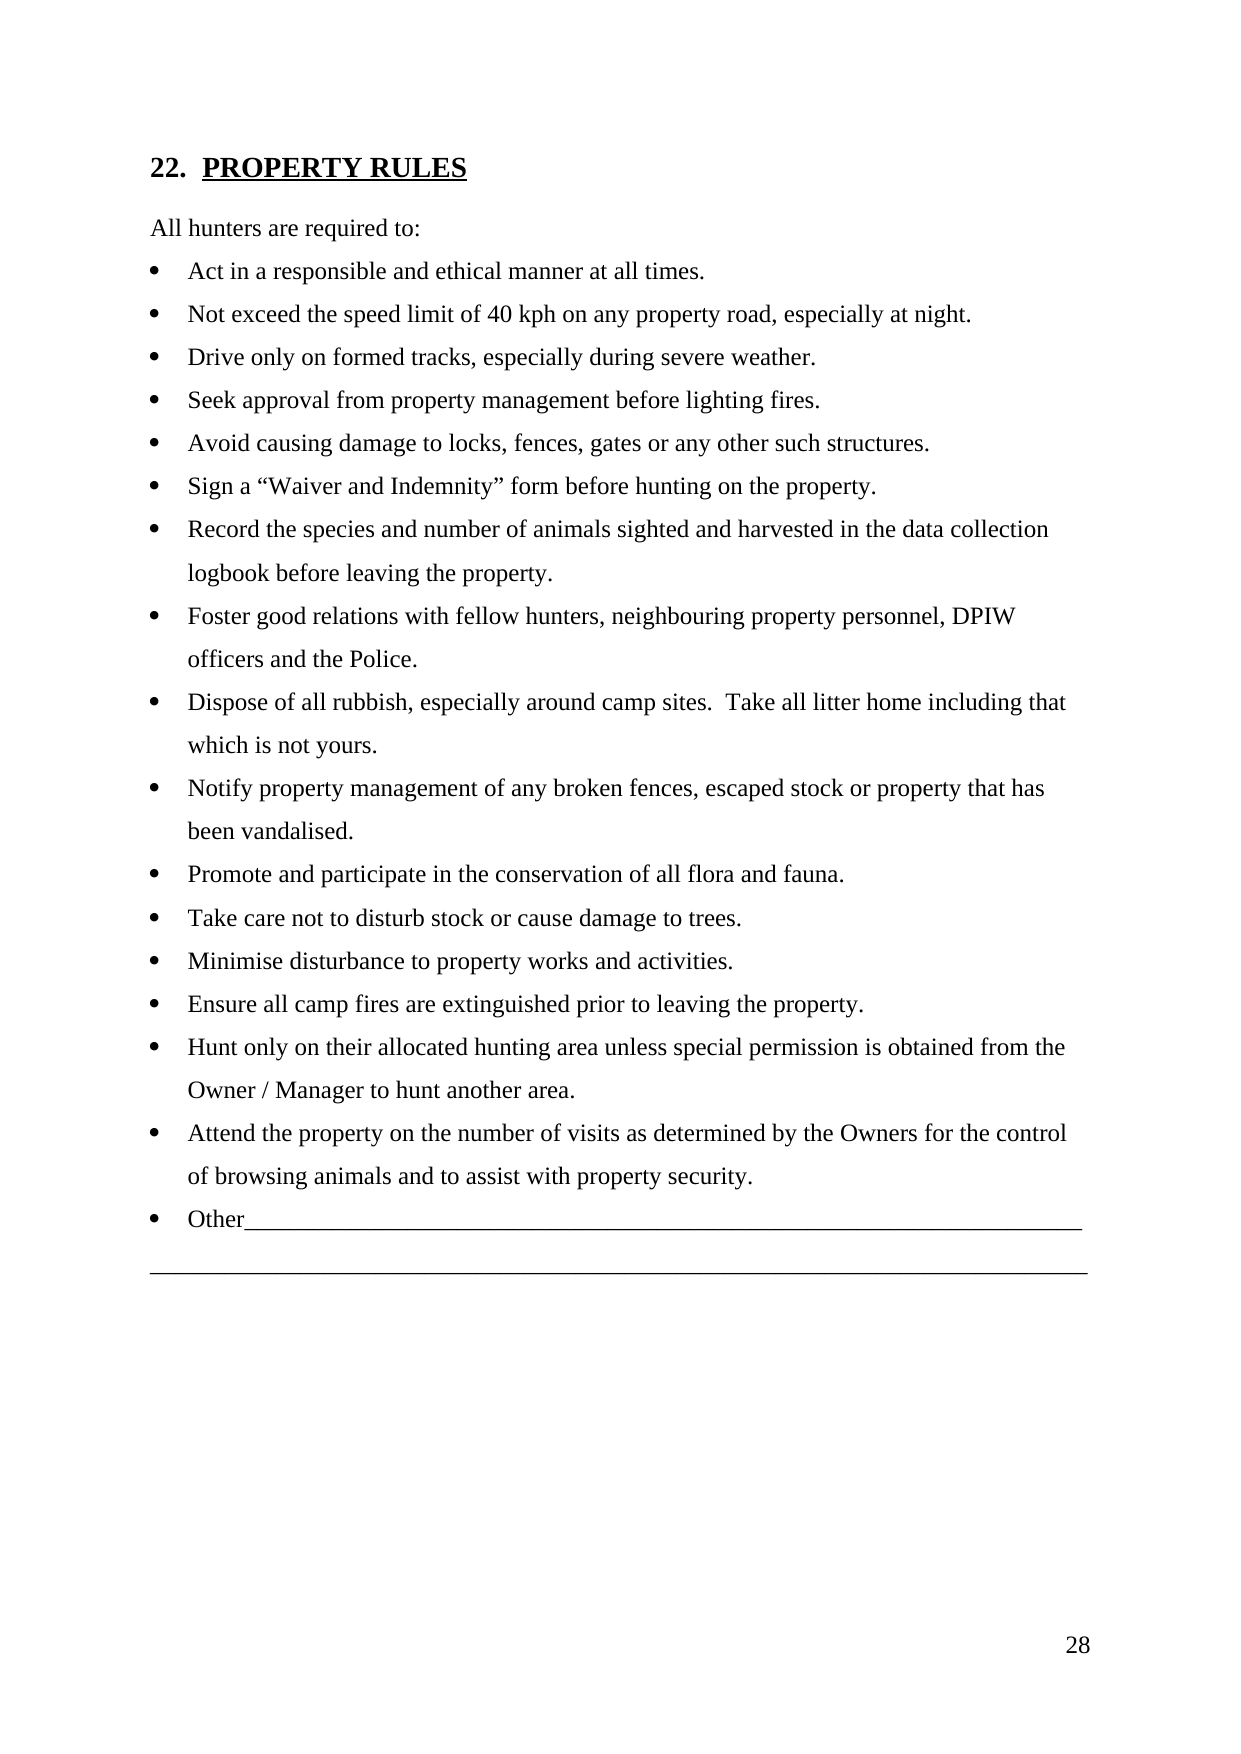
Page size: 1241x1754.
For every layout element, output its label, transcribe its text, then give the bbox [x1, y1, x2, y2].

subtitle PROPERTY RULES [150, 150, 1090, 183]
list Avoid causing damage to locks, fences, gates or any other such structures. [150, 428, 1090, 457]
list Foster good relations with fellow hunters, neighbouring property personnel, DPIW officers and the Police. [150, 601, 1090, 673]
list Minimise disturbance to property works and activities. [150, 946, 1090, 974]
list Take care not to disturb stock or cause damage to trees. [150, 903, 1090, 931]
text All hunters are required to: [150, 213, 1090, 241]
list Record the species and number of animals sighted and harvested in the data collection logbook before leaving the property. [150, 514, 1090, 586]
list Notify property management of any broken fences, escaped stock or property that has been vandalised. [150, 773, 1090, 845]
list Seek approval from property management before lighting fires. [150, 385, 1090, 414]
text ___________________________________________________________________________ [150, 1248, 1090, 1276]
list Drive only on formed tracks, especially during severe weather. [150, 342, 1090, 371]
list Other___________________________________________________________________ [150, 1204, 1090, 1233]
list Not exceed the speed limit of 40 kph on any property road, especially at night. [150, 299, 1090, 328]
list Attend the property on the number of visits as determined by the Owners for the control of browsing animals and to assist with property security. [150, 1118, 1090, 1190]
list Sign a “Waiver and Indemnity” form before hunting on the property. [150, 471, 1090, 500]
list Act in a responsible and ethical manner at all times. [150, 256, 1090, 284]
list Hunt only on their allocated hunting area unless special permission is obtained from the Owner / Manager to hunt another area. [150, 1032, 1090, 1104]
list Promote and participate in the conservation of all flora and fauna. [150, 859, 1090, 888]
list Dispose of all rubbish, especially around camp sites. Take all litter home including that which is not yours. [150, 687, 1090, 759]
list Ensure all camp fires are extinguished prior to leaving the property. [150, 989, 1090, 1018]
